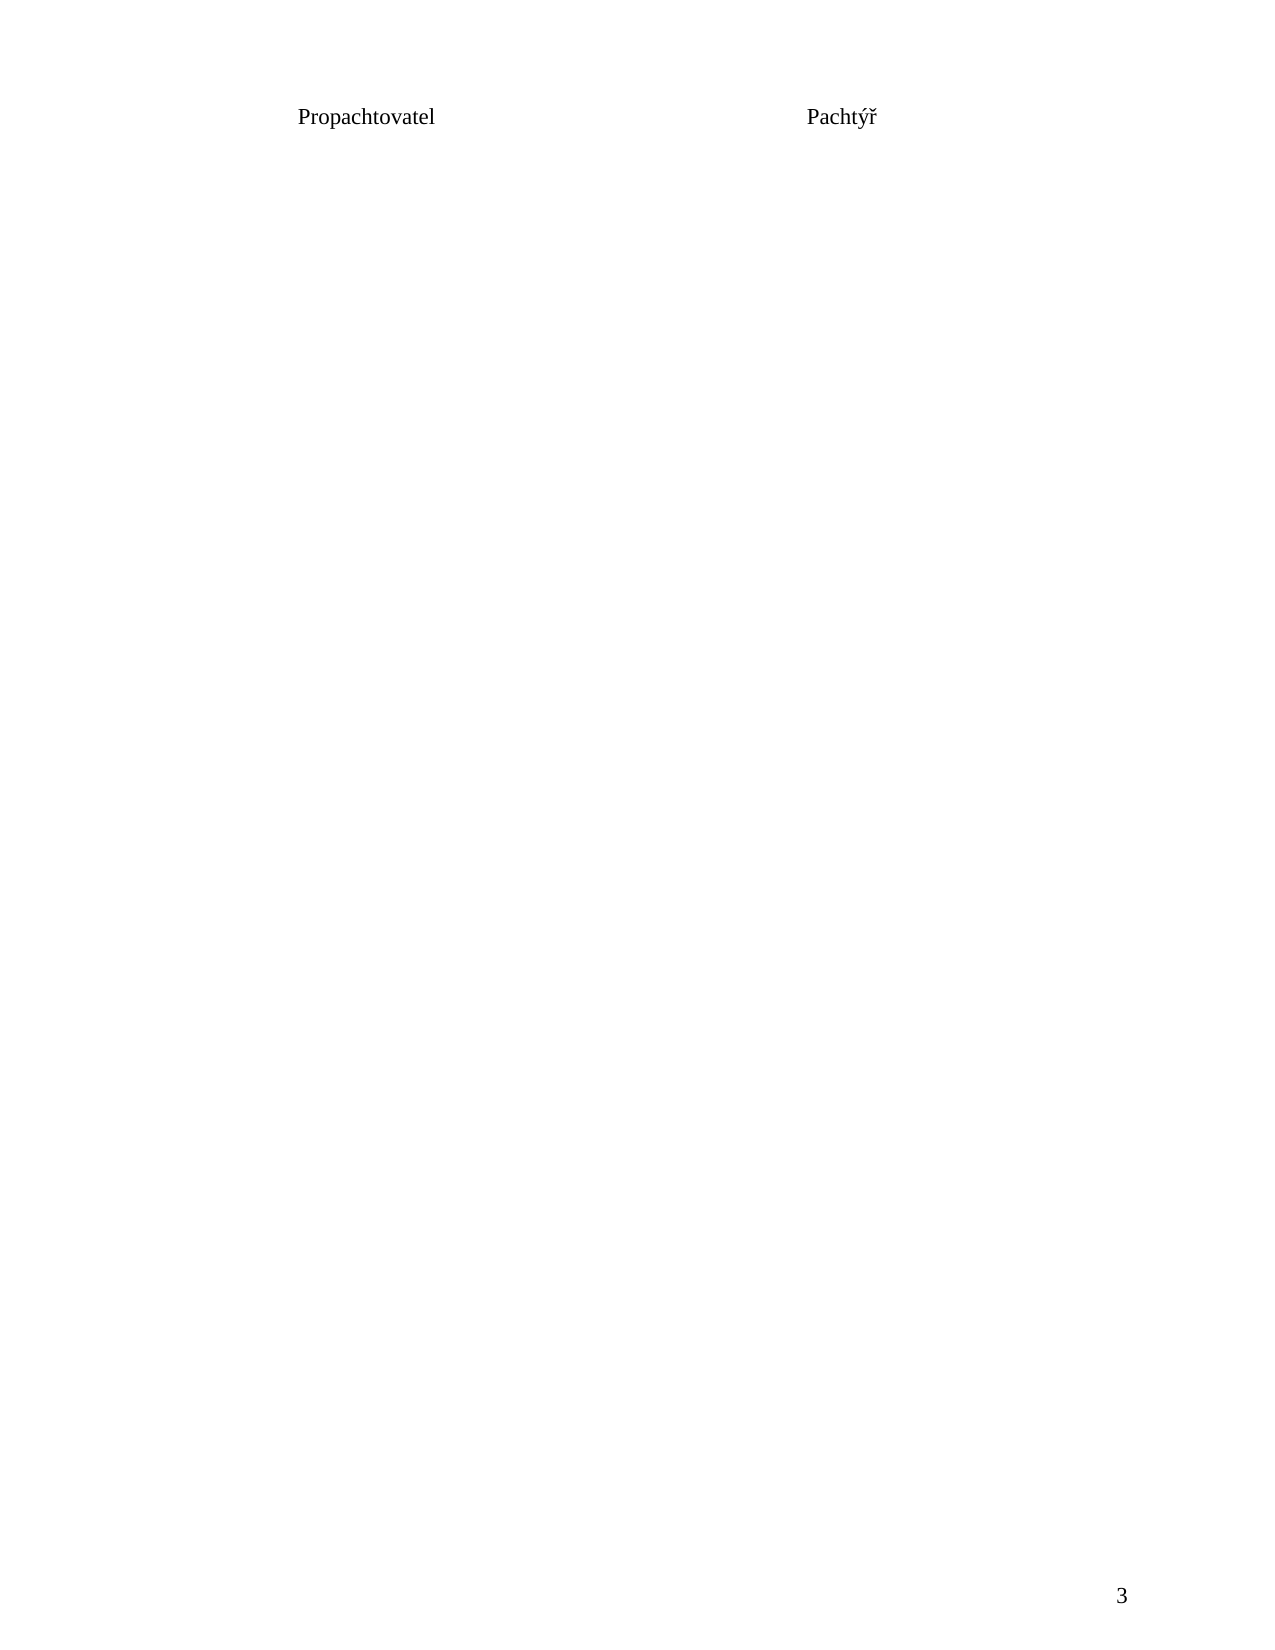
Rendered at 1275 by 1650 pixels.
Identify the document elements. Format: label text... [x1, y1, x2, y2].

text Propachtovatel Pachtýř [223, 103, 1127, 130]
